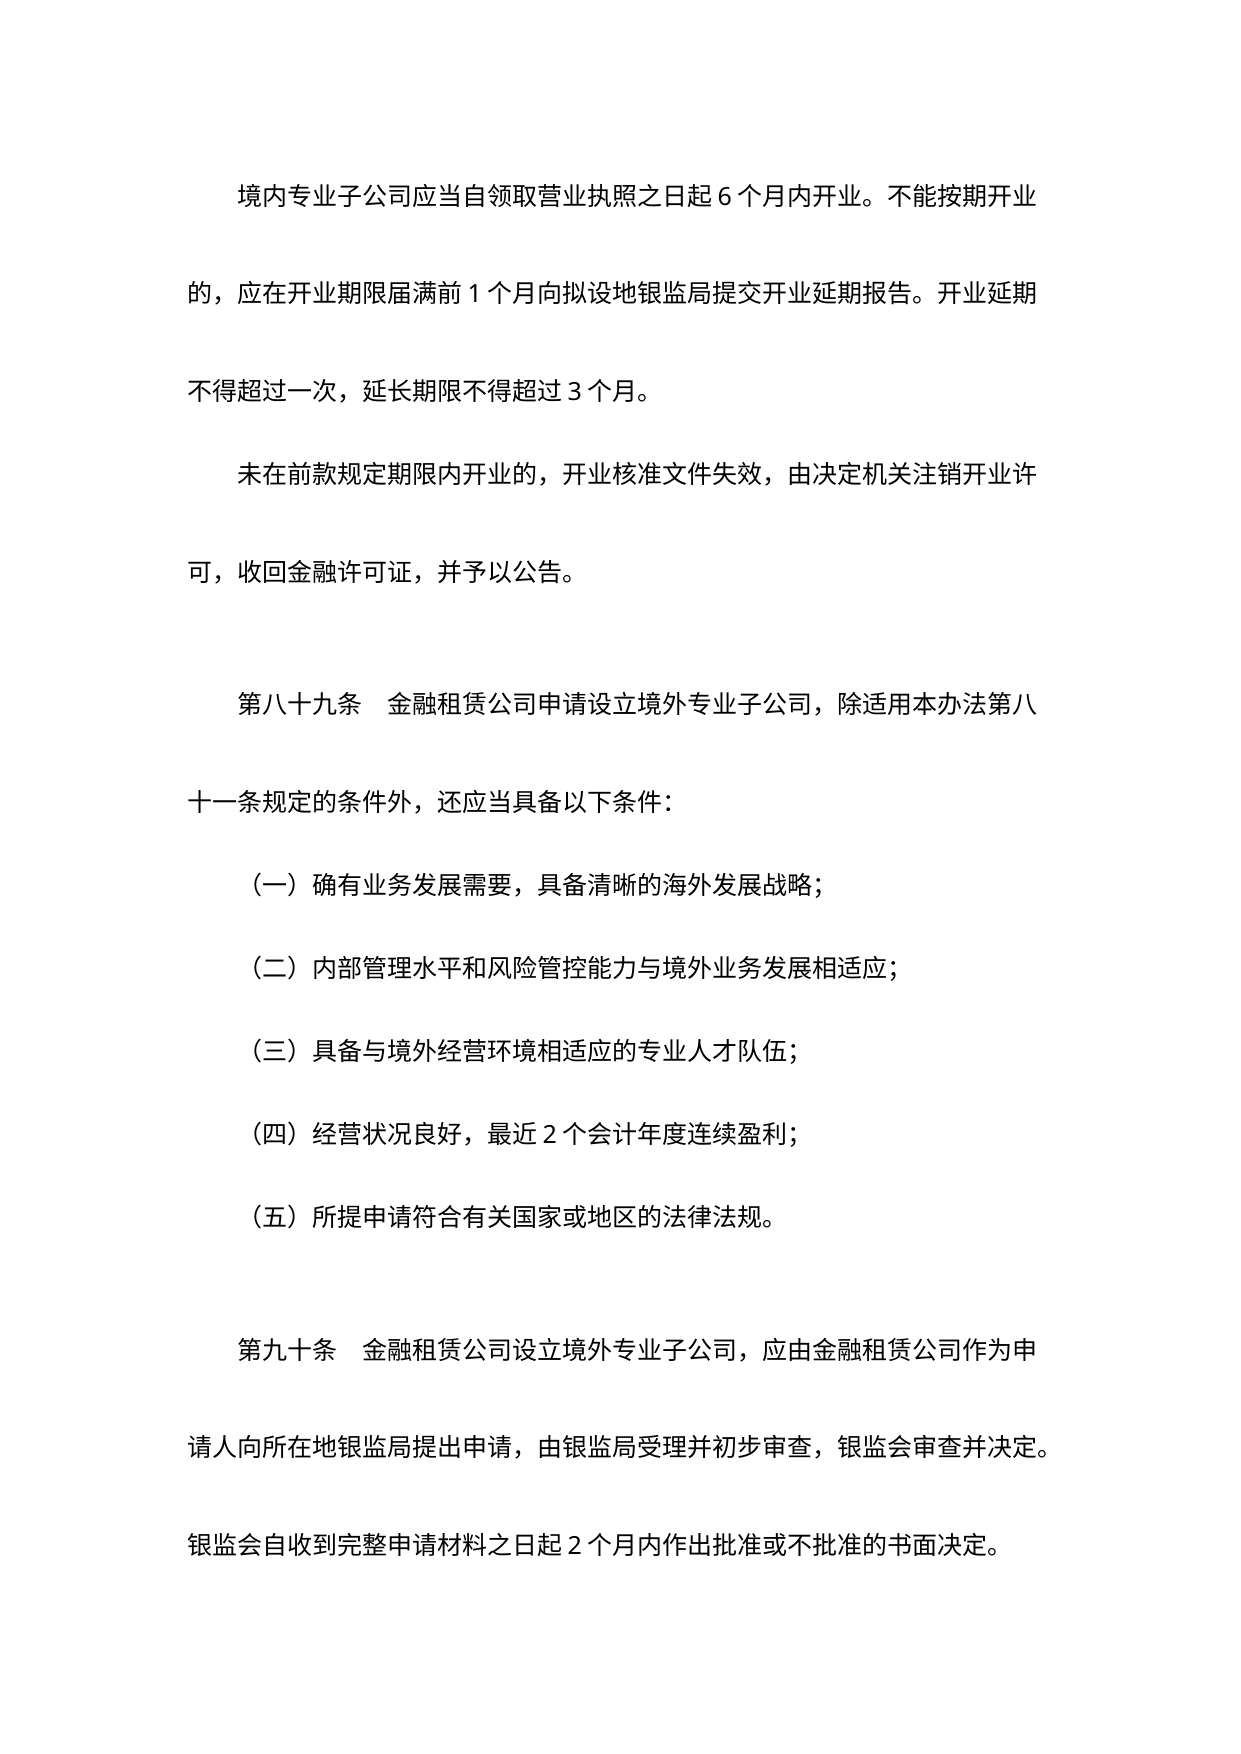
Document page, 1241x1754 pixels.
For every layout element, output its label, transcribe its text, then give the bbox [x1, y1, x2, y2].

text 第八十九条 金融租赁公司申请设立境外专业子公司，除适用本办法第八十一条规定的条件外，还应当具备以下条件： [187, 670, 1053, 833]
text （三）具备与境外经营环境相适应的专业人才队伍； [187, 1017, 1053, 1082]
text 未在前款规定期限内开业的，开业核准文件失效，由决定机关注销开业许可，收回金融许可证，并予以公告。 [187, 440, 1053, 603]
text （一）确有业务发展需要，具备清晰的海外发展战略； [187, 851, 1053, 916]
text （五）所提申请符合有关国家或地区的法律法规。 [187, 1183, 1053, 1248]
text 第九十条 金融租赁公司设立境外专业子公司，应由金融租赁公司作为申请人向所在地银监局提出申请，由银监局受理并初步审查，银监会审查并决定。银监会自收到完整申请材料之日起2个月内作出批准或不批准的书面决定。 [187, 1316, 1053, 1576]
text 境内专业子公司应当自领取营业执照之日起6个月内开业。不能按期开业的，应在开业期限届满前1个月向拟设地银监局提交开业延期报告。开业延期不得超过一次，延长期限不得超过3个月。 [187, 162, 1053, 422]
text （四）经营状况良好，最近2个会计年度连续盈利； [187, 1100, 1053, 1165]
text （二）内部管理水平和风险管控能力与境外业务发展相适应； [187, 934, 1053, 999]
